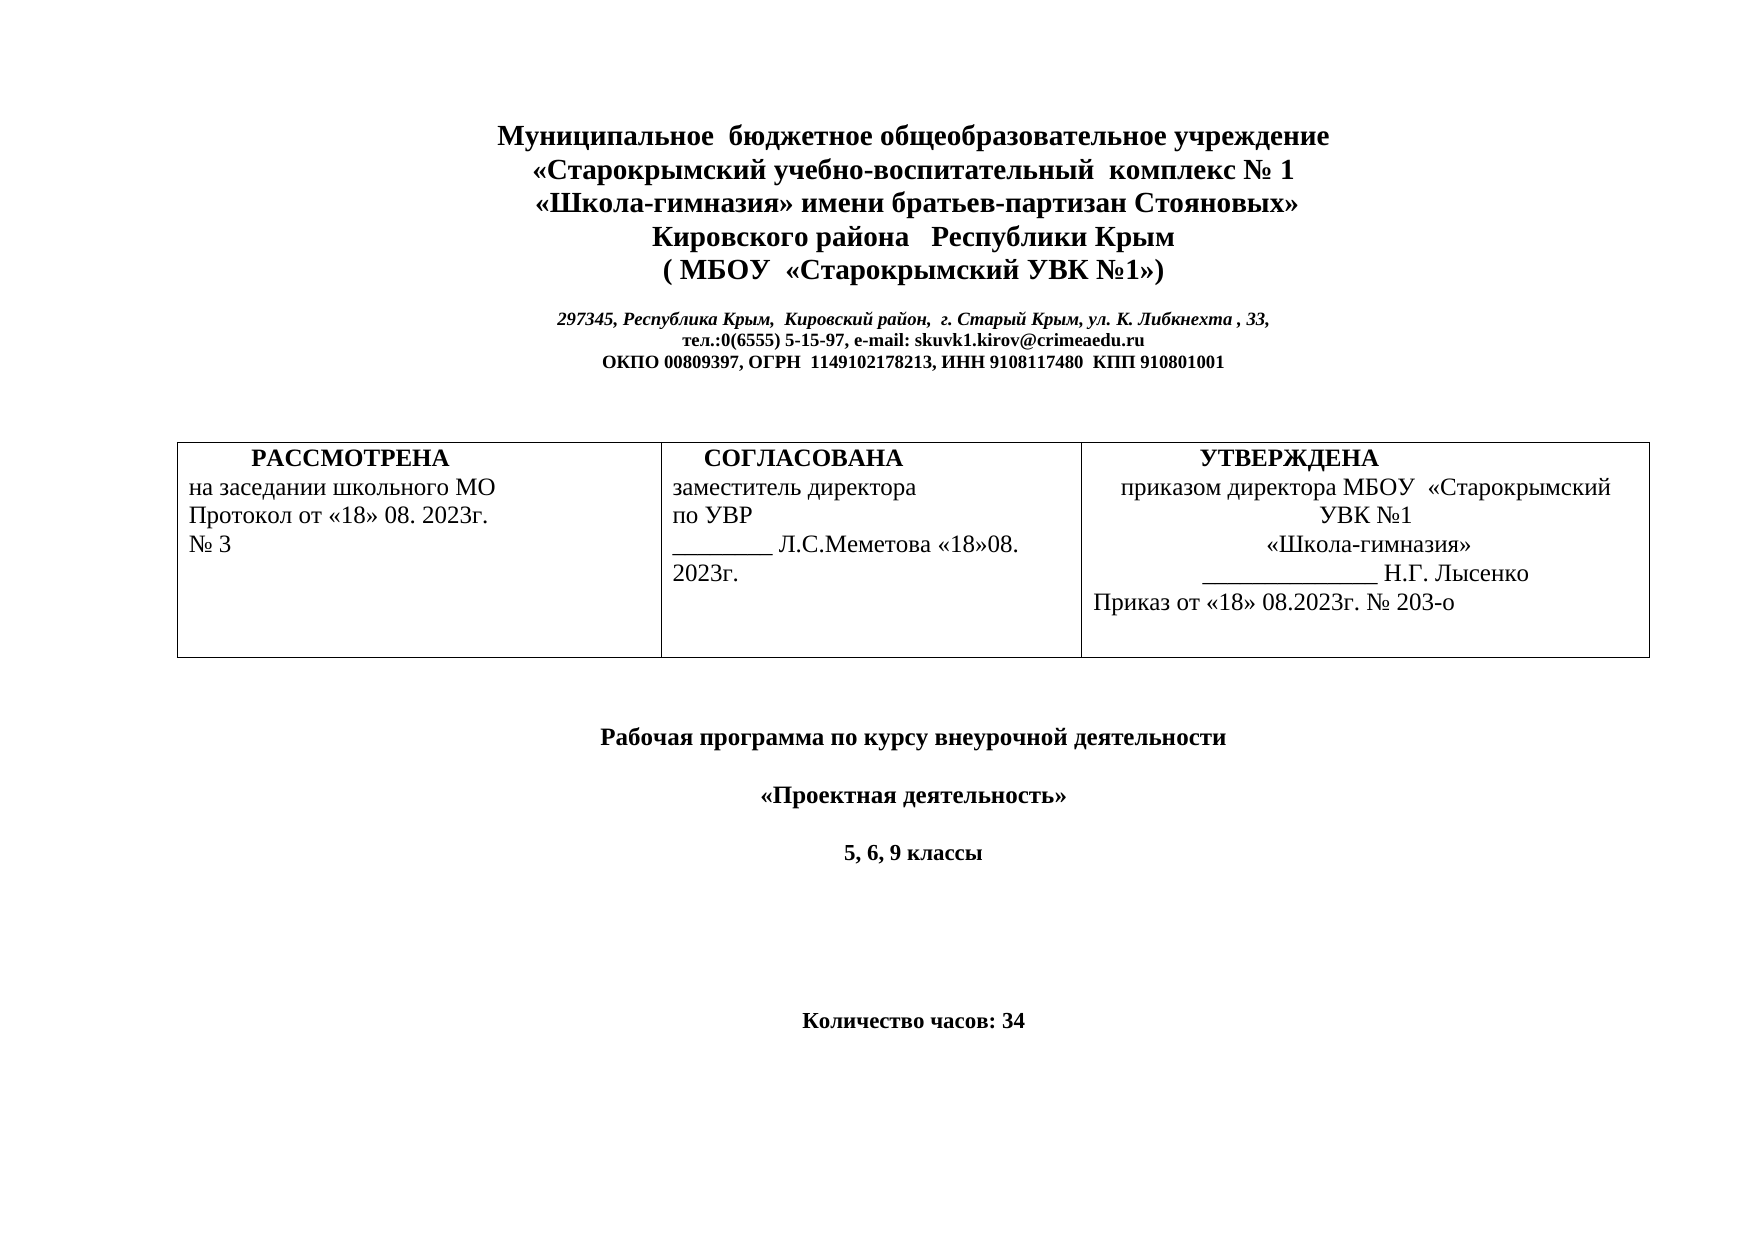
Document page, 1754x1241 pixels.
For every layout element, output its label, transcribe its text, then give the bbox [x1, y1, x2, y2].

list «Школа-гимназия» имени братьев-партизан Стояновых» [177, 185, 1649, 219]
table_header УТВЕРЖДЕНА приказом директора МБОУ «Старокрымский УВК №1 «Школа-гимназия» ______________ Н.Г. Лысенко Приказ от «18» 08.2023г. № 203-о [1082, 443, 1649, 657]
list Кировского района Республики Крым [177, 219, 1649, 252]
list 297345, Республика Крым, Кировский район, г. Старый Крым, ул. К. Либкнехта , 33, [177, 307, 1649, 329]
list ( МБОУ «Старокрымский УВК №1») [177, 252, 1649, 286]
text Рабочая программа по курсу внеурочной деятельности [177, 722, 1649, 751]
text «Проектная деятельность» [177, 780, 1649, 809]
text 5, 6, 9 классы [177, 839, 1649, 865]
text Количество часов: 34 [177, 1007, 1649, 1033]
table_header СОГЛАСОВАНА заместитель директора по УВР ________ Л.С.Меметова «18»08. 2023г. [662, 443, 1081, 657]
table_header РАССМОТРЕНА на заседании школьного МО Протокол от «18» 08. 2023г. № 3 [178, 443, 661, 657]
list «Старокрымский учебно-воспитательный комплекс № 1 [177, 152, 1649, 185]
text ОКПО 00809397, ОГРН 1149102178213, ИНН 9108117480 КПП 910801001 [177, 351, 1649, 372]
list тел.:0(6555) 5-15-97, е-mail: skuvk1.kirov@crimeaedu.ru [177, 329, 1649, 351]
list Муниципальное бюджетное общеобразовательное учреждение [177, 118, 1649, 152]
